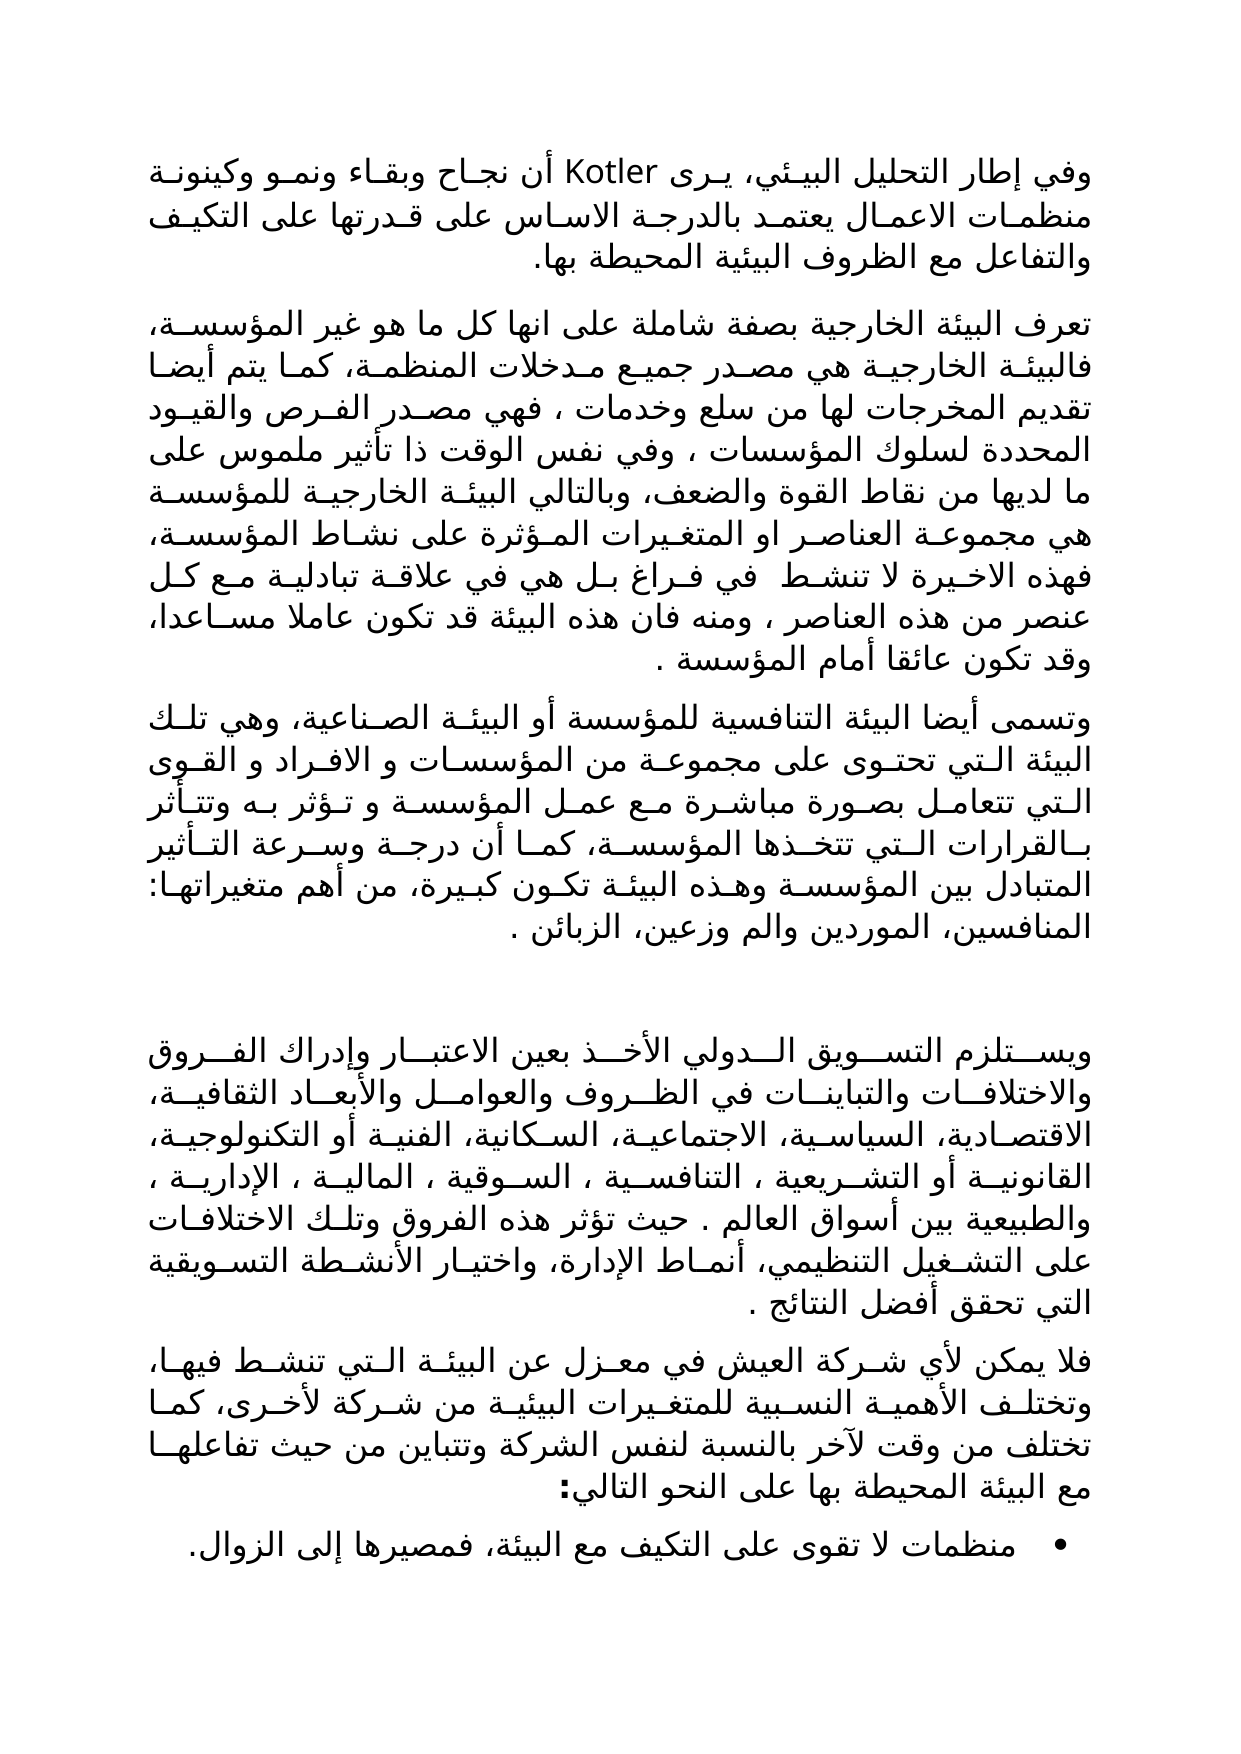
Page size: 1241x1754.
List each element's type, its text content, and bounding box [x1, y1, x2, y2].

text وفي إطار التحليل البيئي، يرى Kotler أن نجاح وبقاء ونمو وكينونة منظمات الاعمال يعتمد بالدرجة الاساس على قدرتها على التكيف والتفاعل مع الظروف البيئية المحيطة بها. [148, 148, 1093, 277]
text وتسمى أيضا البيئة التنافسية للمؤسسة أو البيئة الصناعية، وهي تلك البيئة التي تحتوى على مجموعة من المؤسسات و الافراد و القوى التي تتعامل بصورة مباشرة مع عمل المؤسسة و تؤثر به وتتأثر بالقرارات التي تتخذها المؤسسة، كما أن درجة وسرعة التأثير المتبادل بين المؤسسة وهذه البيئة تكون كبيرة، من أهم متغيراتها: المنافسين، الموردين والم وزعين، الزبائن . [148, 698, 1093, 947]
text ويستلزم التسويق الدولي الأخذ بعين الاعتبار وإدراك الفروق والاختلافات والتباينات في الظروف والعوامل والأبعاد الثقافية، الاقتصادية، السياسية، الاجتماعية، السكانية، الفنية أو التكنولوجية، القانونية أو التشريعية ، التنافسية ، السوقية ، المالية ، الإدارية ، والطبيعية بين أسواق العالم . حيث تؤثر هذه الفروق وتلك الاختلافات على التشغيل التنظيمي، أنماط الإدارة، واختيار الأنشطة التسويقية التي تحقق أفضل النتائج . [148, 1032, 1093, 1322]
list منظمات لا تقوى على التكيف مع البيئة، فمصيرها إلى الزوال. [148, 1526, 1055, 1565]
text تعرف البيئة الخارجية بصفة شاملة على انها كل ما هو غير المؤسسة، فالبيئة الخارجية هي مصدر جميع مدخلات المنظمة، كما يتم أيضا تقديم المخرجات لها من سلع وخدمات ، فهي مصدر الفرص والقيود المحددة لسلوك المؤسسات ، وفي نفس الوقت ذا تأثير ملموس على ما لديها من نقاط القوة والضعف، وبالتالي البيئة الخارجية للمؤسسة هي مجموعة العناصر او المتغيرات المؤثرة على نشاط المؤسسة، فهذه الاخيرة لا تنشط في فراغ بل هي في علاقة تبادلية مع كل عنصر من هذه العناصر ، ومنه فان هذه البيئة قد تكون عاملا مساعدا، وقد تكون عائقا أمام المؤسسة . [148, 305, 1093, 679]
text فلا يمكن لأي شركة العيش في معزل عن البيئة التي تنشط فيها، وتختلف الأهمية النسبية للمتغيرات البيئية من شركة لأخرى، كما تختلف من وقت لآخر بالنسبة لنفس الشركة وتتباين من حيث تفاعلها مع البيئة المحيطة بها على النحو التالي: [148, 1342, 1093, 1506]
